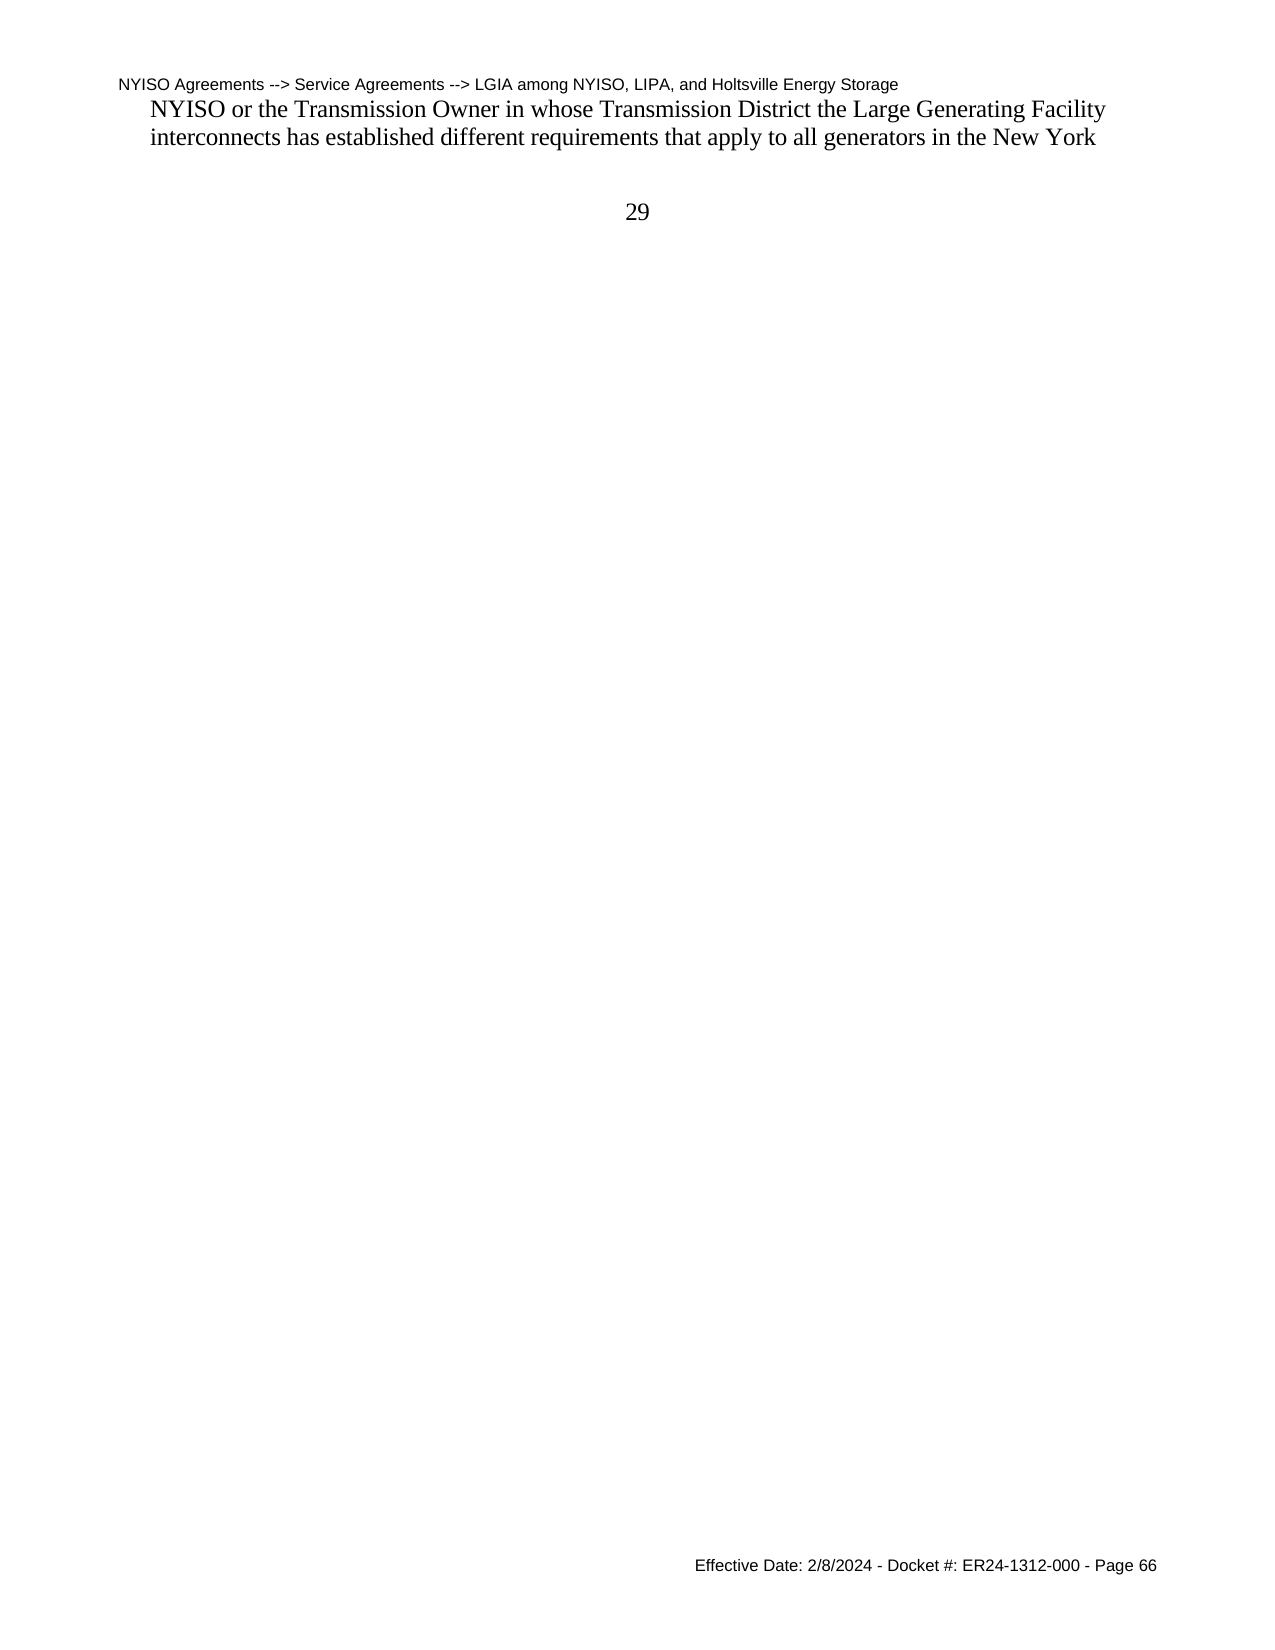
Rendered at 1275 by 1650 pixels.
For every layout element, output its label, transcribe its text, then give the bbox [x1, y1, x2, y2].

text 29 [625, 198, 1275, 227]
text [150, 94, 1145, 151]
